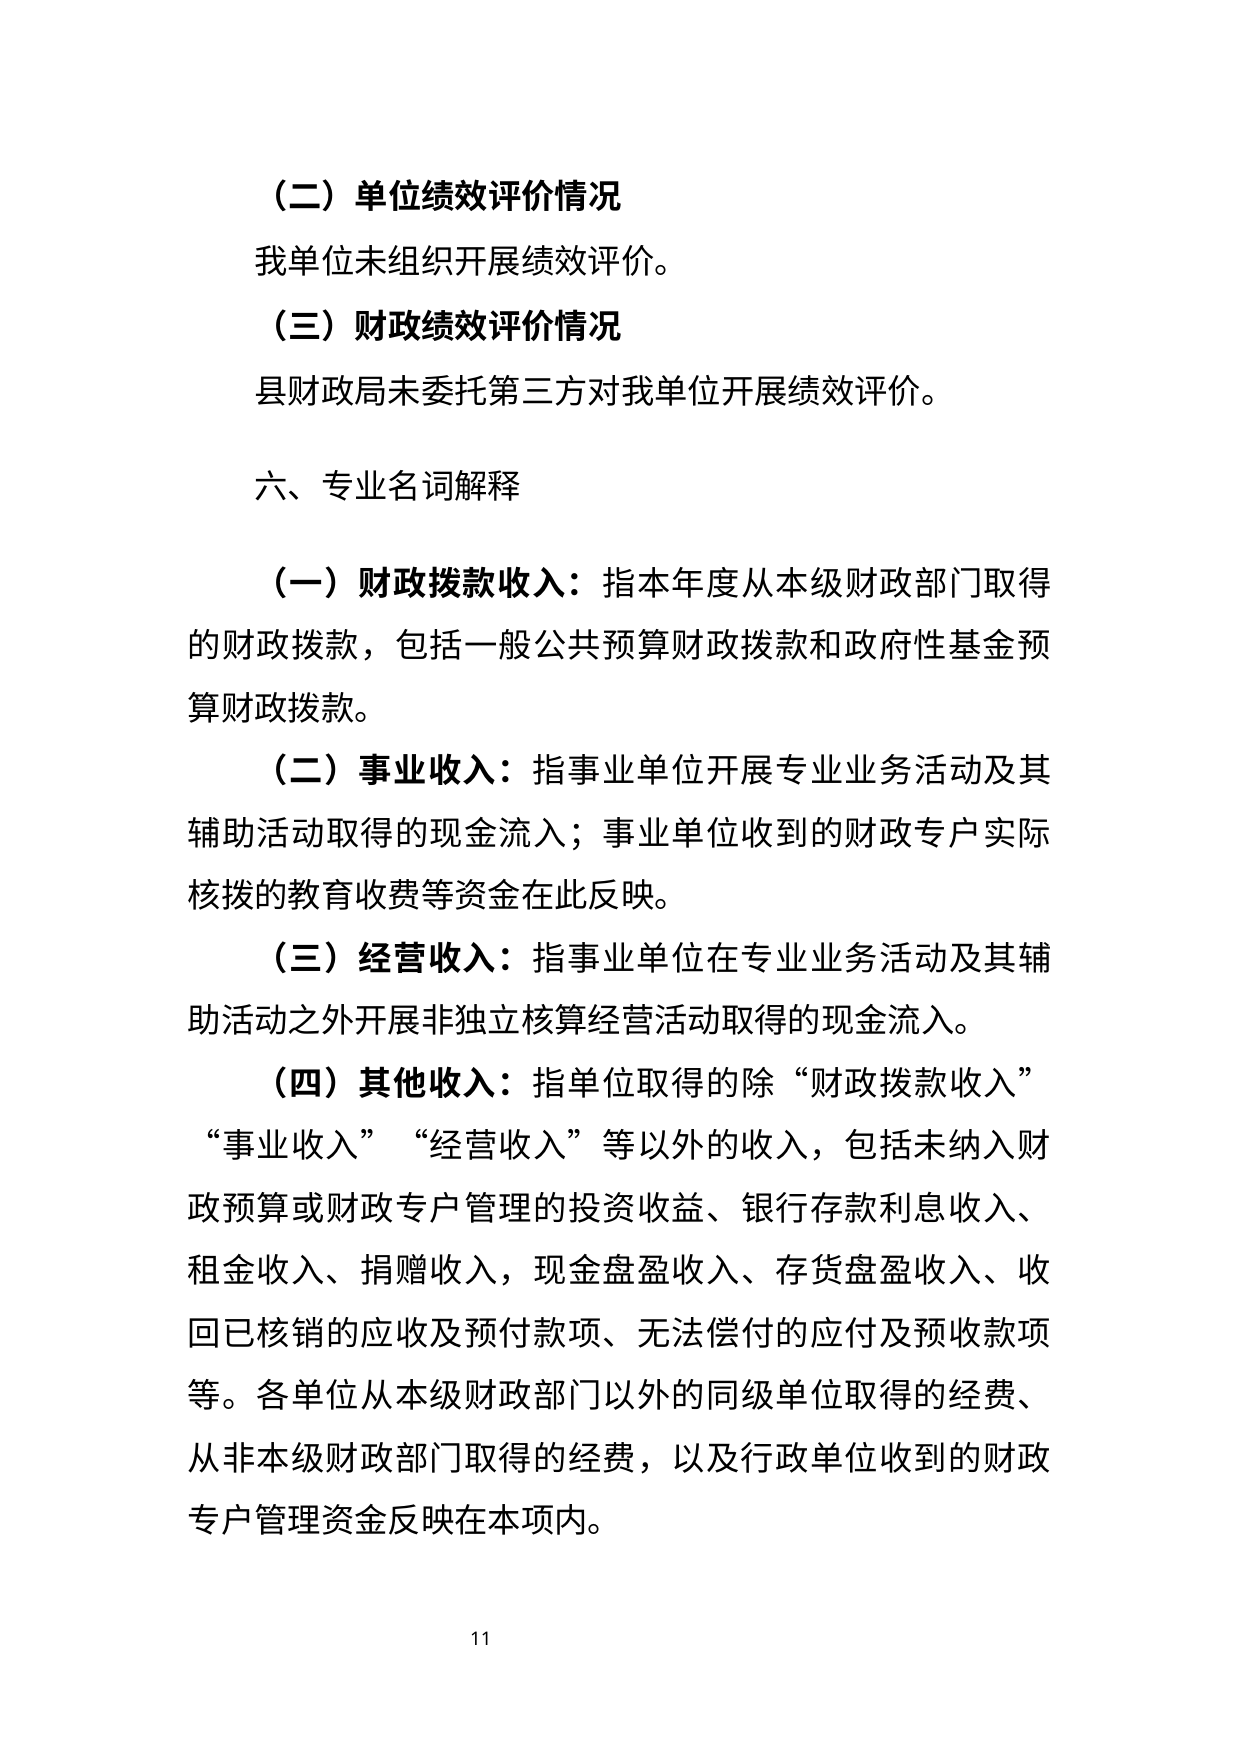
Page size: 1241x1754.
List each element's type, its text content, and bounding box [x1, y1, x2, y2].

text （三）经营收入：指事业单位在专业业务活动及其辅助活动之外开展非独立核算经营活动取得的现金流入。 [187, 920, 1053, 1045]
text （二）单位绩效评价情况 [187, 162, 1053, 227]
text 六、专业名词解释 [187, 451, 1053, 516]
text （一）财政拨款收入：指本年度从本级财政部门取得的财政拨款，包括一般公共预算财政拨款和政府性基金预算财政拨款。 [187, 545, 1053, 733]
text 县财政局未委托第三方对我单位开展绩效评价。 [187, 357, 1053, 422]
text 我单位未组织开展绩效评价。 [187, 227, 1053, 292]
text （三）财政绩效评价情况 [187, 292, 1053, 357]
text （四）其他收入：指单位取得的除“财政拨款收入”“事业收入”“经营收入”等以外的收入，包括未纳入财政预算或财政专户管理的投资收益、银行存款利息收入、租金收入、捐赠收入，现金盘盈收入、存货盘盈收入、收回已核销的应收及预付款项、无法偿付的应付及预收款项等。各单位从本级财政部门以外的同级单位取得的经费、从非本级财政部门取得的经费，以及行政单位收到的财政专户管理资金反映在本项内。 [187, 1045, 1053, 1545]
text （二）事业收入：指事业单位开展专业业务活动及其辅助活动取得的现金流入；事业单位收到的财政专户实际核拨的教育收费等资金在此反映。 [187, 733, 1053, 920]
